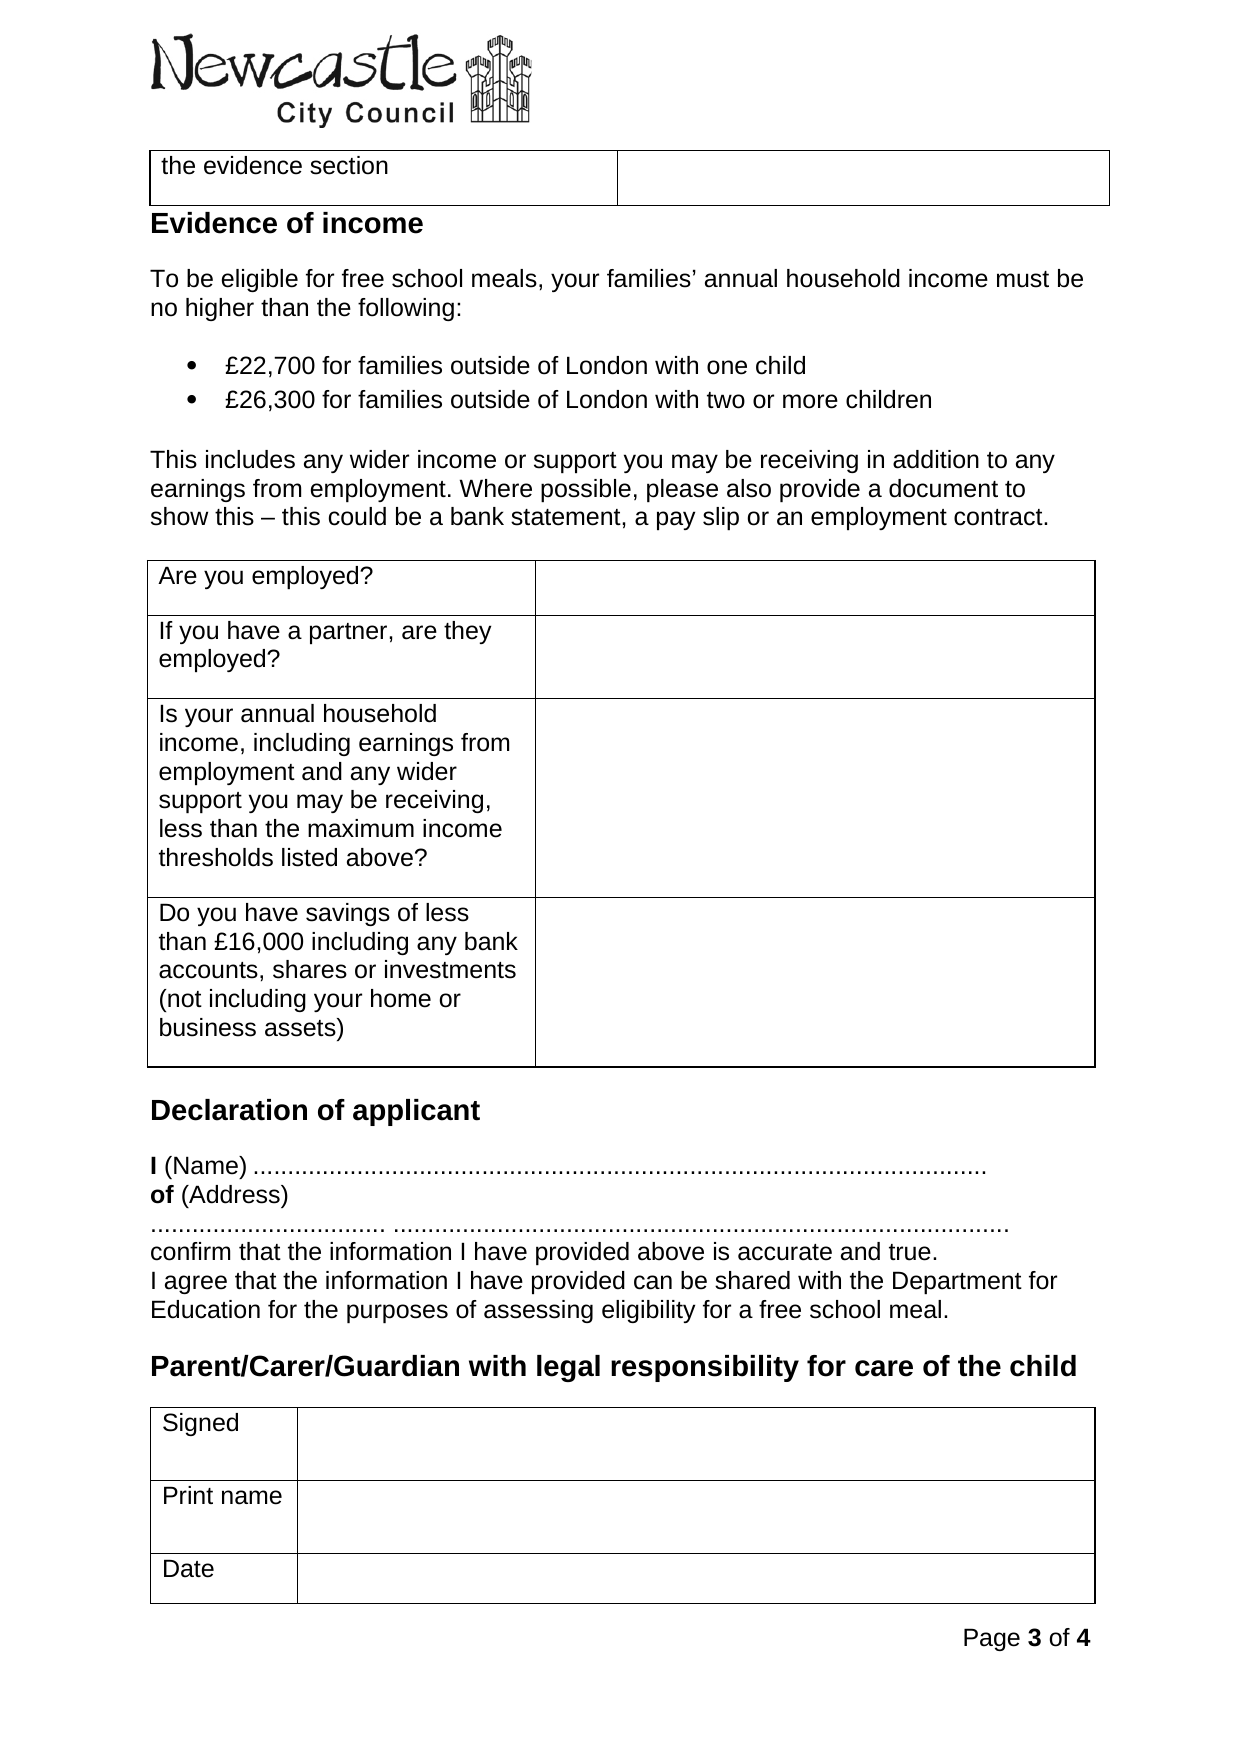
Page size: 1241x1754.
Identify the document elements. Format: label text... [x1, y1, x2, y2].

table_cell [618, 151, 1109, 205]
text I (Name) .......................................................................................................... [150, 1151, 1090, 1180]
table_cell [536, 616, 1094, 698]
table_header [536, 561, 1094, 614]
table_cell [151, 151, 617, 205]
picture [150, 33, 531, 127]
table_header [298, 1408, 1094, 1480]
table_cell Do you have savings of less than £16,000 including any bank accounts, shares or investments (not including your home or business assets) [148, 898, 535, 1066]
text I agree that the information I have provided can be shared with the Department for Education for the purposes of assessing eligibility for a free school meal. [150, 1266, 1090, 1323]
table_cell [298, 1554, 1094, 1603]
table_cell Is your annual household income, including earnings from employment and any wider support you may be receiving, less than the maximum income thresholds listed above? [148, 699, 535, 897]
table_header Are you employed? [148, 561, 535, 614]
table_cell [536, 699, 1094, 897]
text To be eligible for free school meals, your families’ annual household income must be no higher than the following: [150, 264, 1090, 322]
subtitle Parent/Carer/Guardian with legal responsibility for care of the child [150, 1348, 1090, 1382]
list £22,700 for families outside of London with one child [187, 351, 1090, 379]
text This includes any wider income or support you may be receiving in addition to any earnings from employment. Where possible, please also provide a document to show this – this could be a bank statement, a pay slip or an employment contract. [150, 445, 1090, 531]
subtitle Declaration of applicant [150, 1092, 1090, 1126]
table_cell If you have a partner, are they employed? [148, 616, 535, 698]
table_cell Print name [151, 1481, 297, 1553]
text confirm that the information I have provided above is accurate and true. [150, 1237, 1090, 1266]
text of (Address) .................................. ......................................................................................... [150, 1180, 1090, 1237]
list Evidence of income [150, 206, 1090, 239]
table_cell Date [151, 1554, 297, 1603]
list £26,300 for families outside of London with two or more children [187, 385, 1090, 414]
table_cell [298, 1481, 1094, 1553]
table_cell [536, 898, 1094, 1066]
table_header Signed [151, 1408, 297, 1480]
